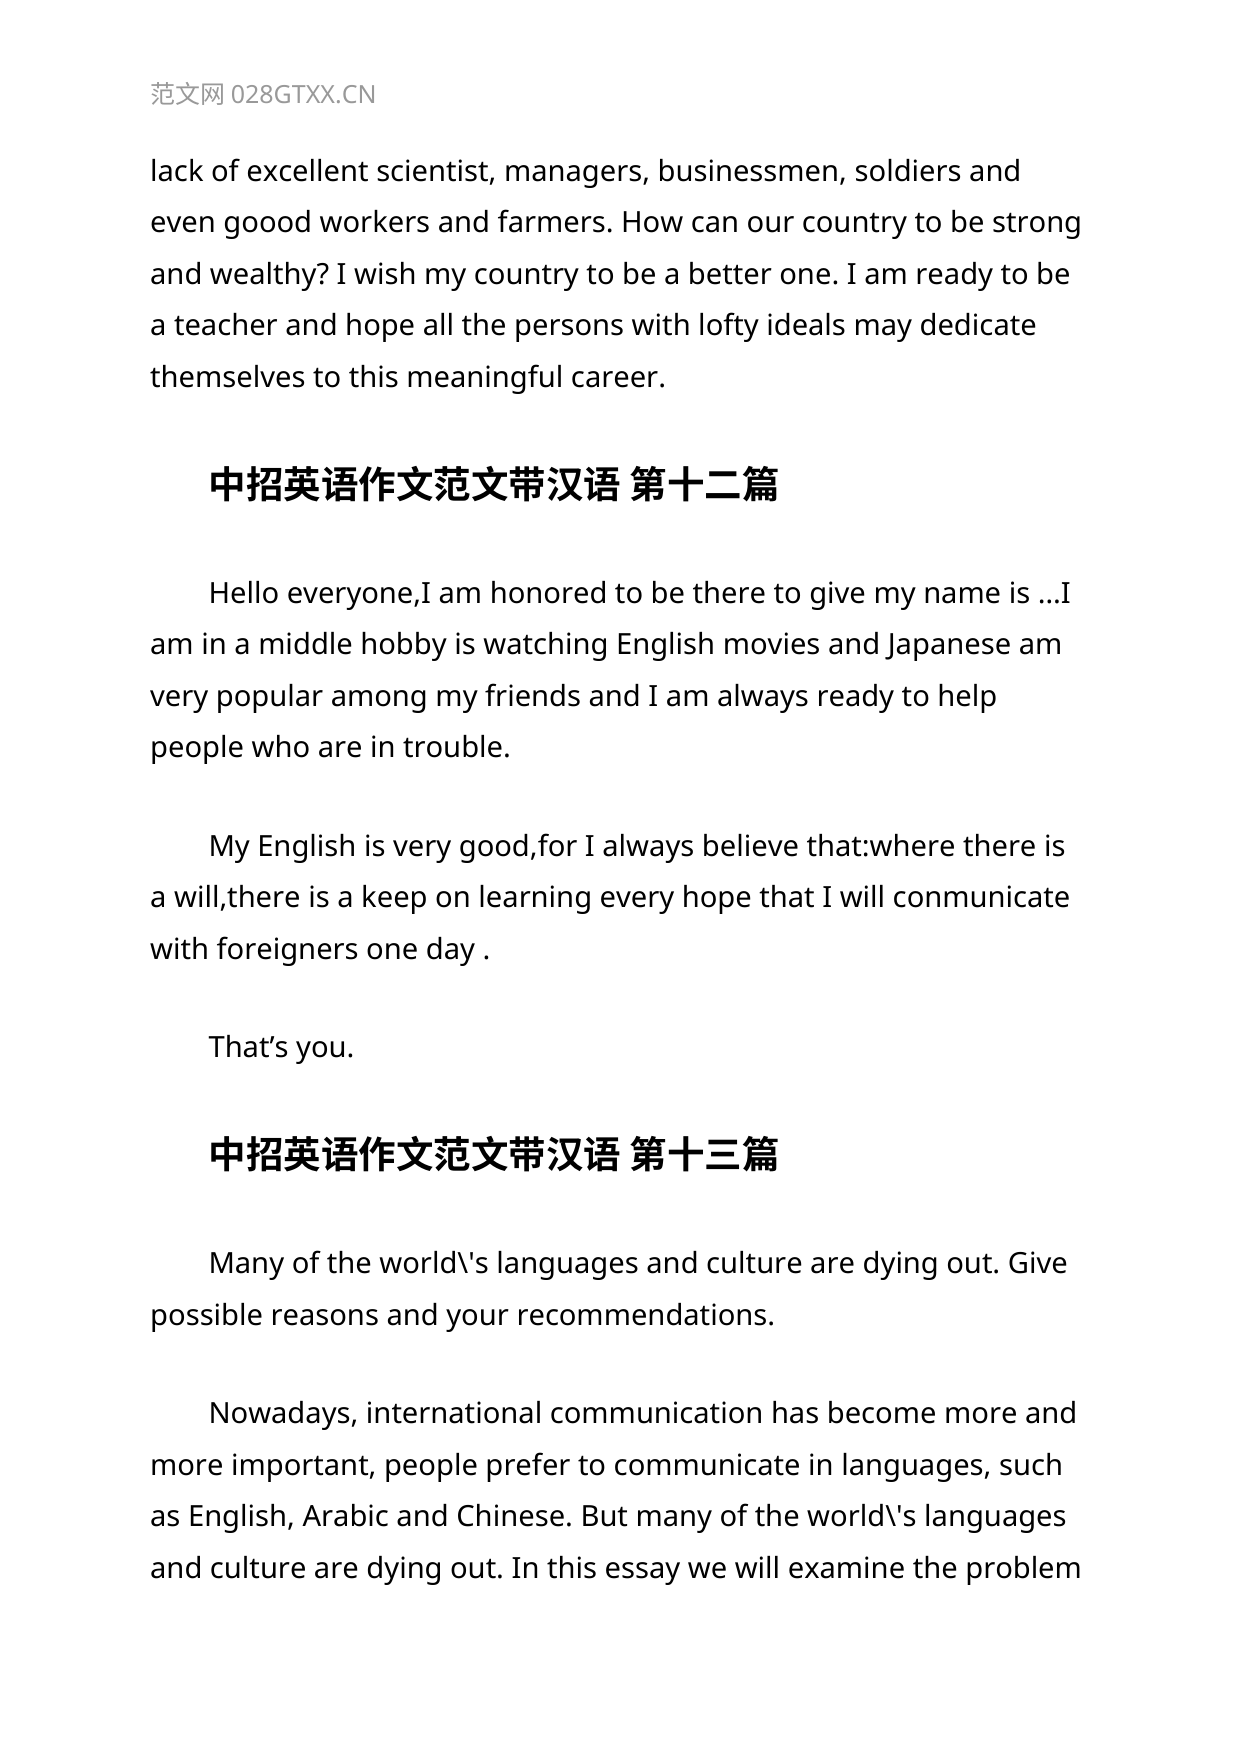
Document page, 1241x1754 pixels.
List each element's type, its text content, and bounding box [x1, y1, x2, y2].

text That’s you. [150, 1027, 1090, 1066]
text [150, 150, 1090, 396]
text 中招英语作文范文带汉语 第十二篇 [150, 455, 1090, 509]
text Many of the world\'s languages and culture are dying out. Give possible reasons and your recommendations. [150, 1243, 1090, 1334]
text Hello everyone,I am honored to be there to give my name is …I am in a middle hobby is watching English movies and Japanese am very popular among my friends and I am always ready to help people who are in trouble. [150, 572, 1090, 766]
text 中招英语作文范文带汉语 第十三篇 [150, 1125, 1090, 1179]
text My English is very good,for I always believe that:where there is a will,there is a keep on learning every hope that I will conmunicate with foreigners one day . [150, 825, 1090, 968]
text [150, 1393, 1090, 1587]
